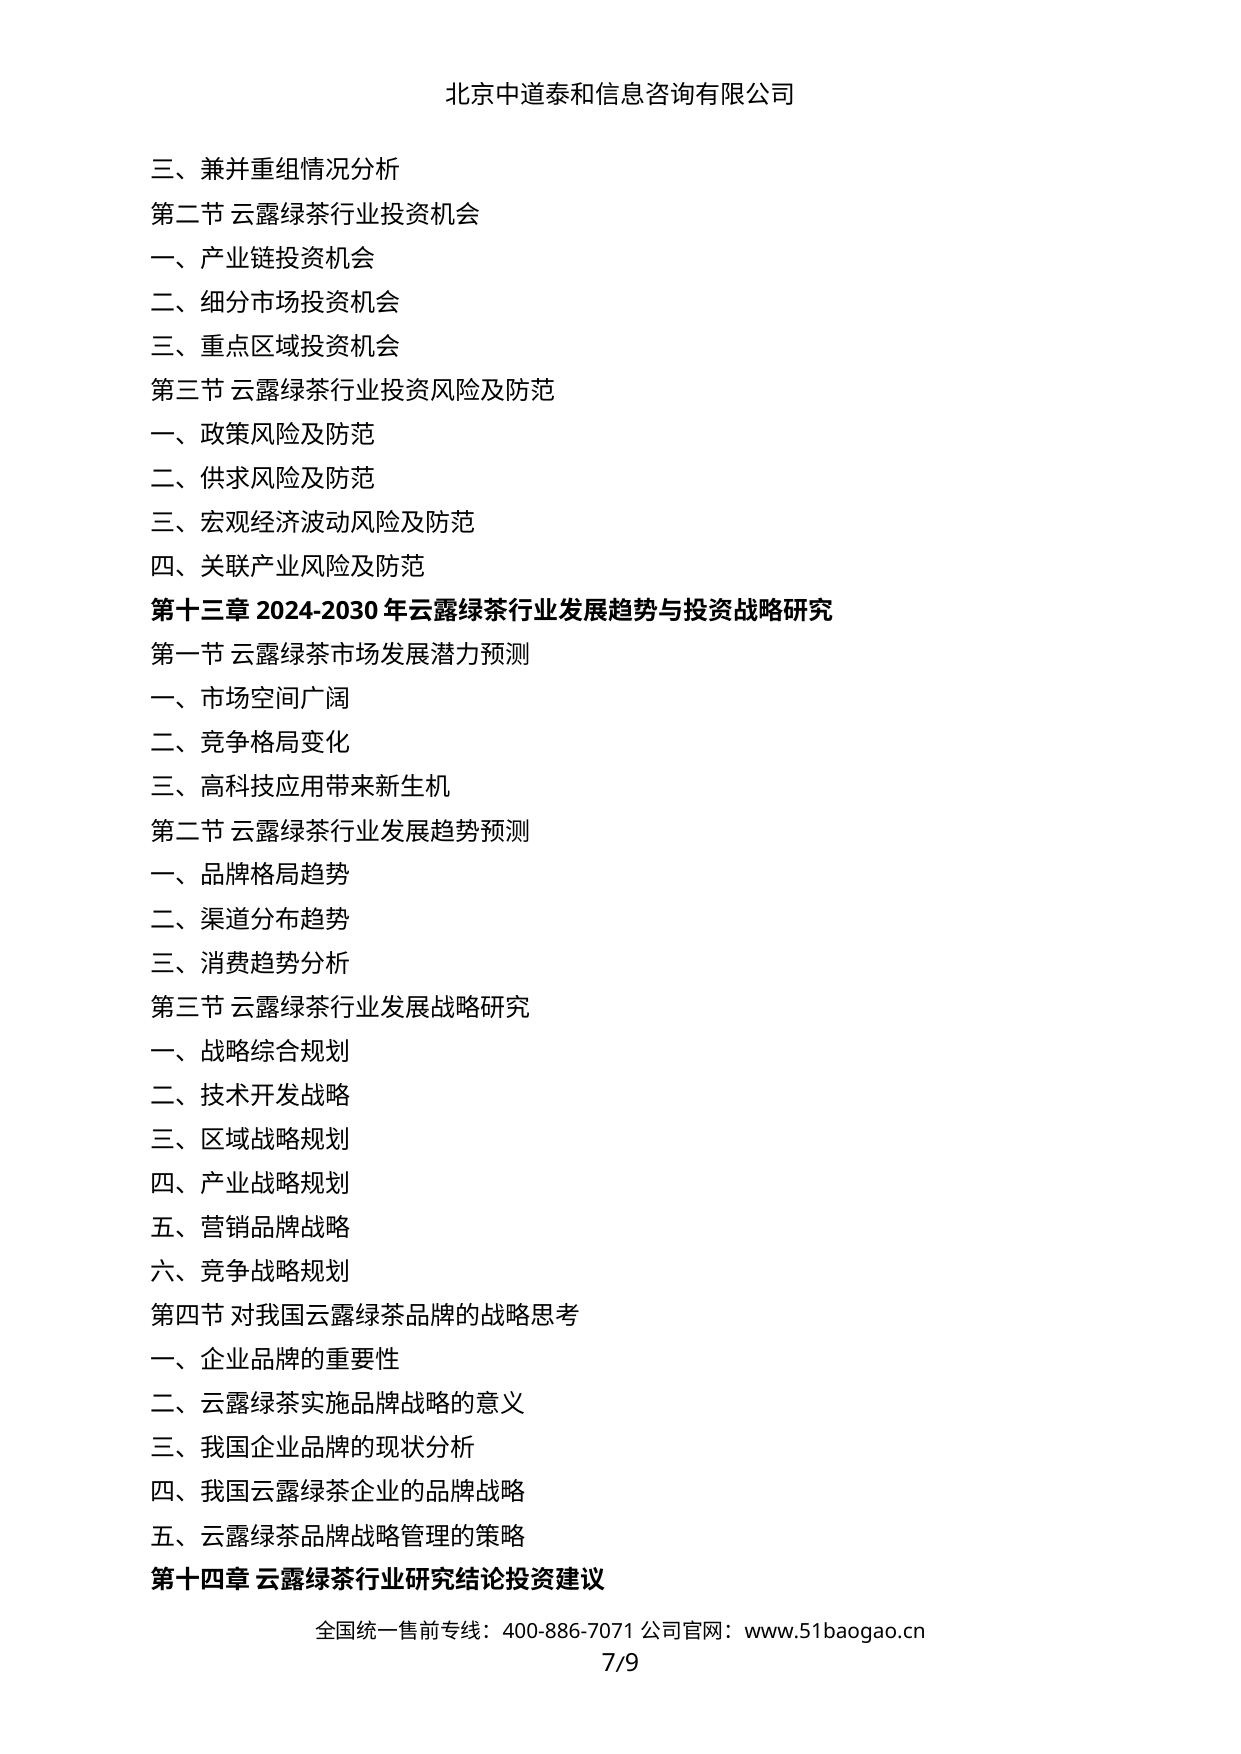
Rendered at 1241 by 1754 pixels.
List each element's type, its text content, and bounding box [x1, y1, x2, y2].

text 二、竞争格局变化 [150, 723, 1090, 759]
text 二、细分市场投资机会 [150, 282, 1090, 318]
text 三、我国企业品牌的现状分析 [150, 1428, 1090, 1464]
text 三、高科技应用带来新生机 [150, 767, 1090, 803]
text 第一节 云露绿茶市场发展潜力预测 [150, 635, 1090, 671]
text 第二节 云露绿茶行业投资机会 [150, 194, 1090, 230]
text 二、供求风险及防范 [150, 458, 1090, 495]
text 三、兼并重组情况分析 [150, 150, 1090, 186]
text 三、消费趋势分析 [150, 943, 1090, 979]
text 第三节 云露绿茶行业发展战略研究 [150, 987, 1090, 1023]
text 五、云露绿茶品牌战略管理的策略 [150, 1516, 1090, 1552]
text 一、市场空间广阔 [150, 679, 1090, 715]
text 四、我国云露绿茶企业的品牌战略 [150, 1472, 1090, 1508]
text 三、区域战略规划 [150, 1119, 1090, 1156]
text 一、企业品牌的重要性 [150, 1340, 1090, 1376]
text 一、品牌格局趋势 [150, 855, 1090, 891]
text 四、关联产业风险及防范 [150, 547, 1090, 583]
text 二、渠道分布趋势 [150, 899, 1090, 935]
text 六、竞争战略规划 [150, 1252, 1090, 1288]
text 一、战略综合规划 [150, 1031, 1090, 1067]
text 三、宏观经济波动风险及防范 [150, 502, 1090, 539]
text 三、重点区域投资机会 [150, 326, 1090, 362]
text 第十三章 2024-2030年云露绿茶行业发展趋势与投资战略研究 [150, 591, 1090, 627]
text 第四节 对我国云露绿茶品牌的战略思考 [150, 1296, 1090, 1332]
text 第二节 云露绿茶行业发展趋势预测 [150, 811, 1090, 847]
text 二、技术开发战略 [150, 1075, 1090, 1112]
text 二、云露绿茶实施品牌战略的意义 [150, 1384, 1090, 1420]
text 四、产业战略规划 [150, 1163, 1090, 1200]
text 第三节 云露绿茶行业投资风险及防范 [150, 370, 1090, 407]
text 第十四章 云露绿茶行业研究结论投资建议 [150, 1560, 1090, 1596]
text 一、政策风险及防范 [150, 414, 1090, 451]
text 五、营销品牌战略 [150, 1207, 1090, 1244]
text 一、产业链投资机会 [150, 238, 1090, 274]
